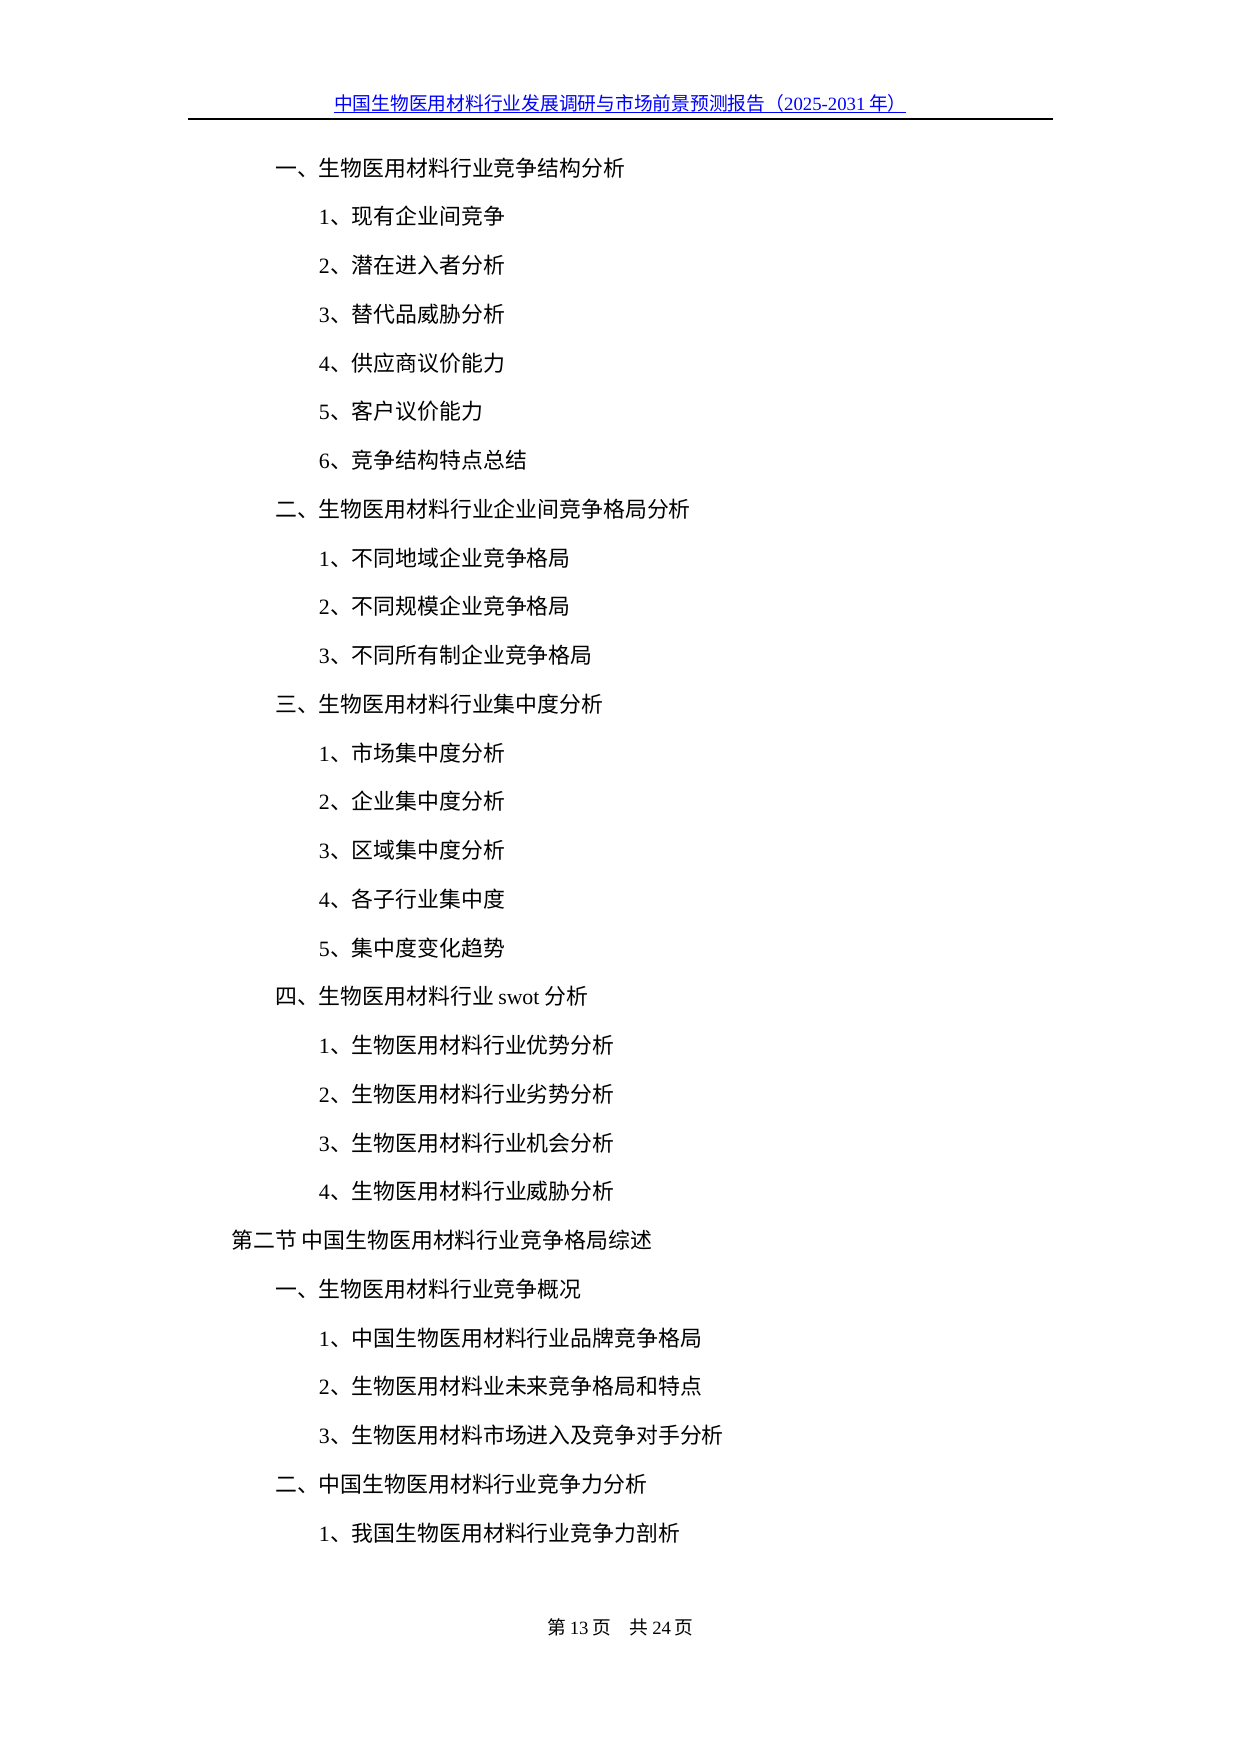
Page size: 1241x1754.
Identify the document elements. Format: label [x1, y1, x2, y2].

text [187, 150, 1053, 1548]
